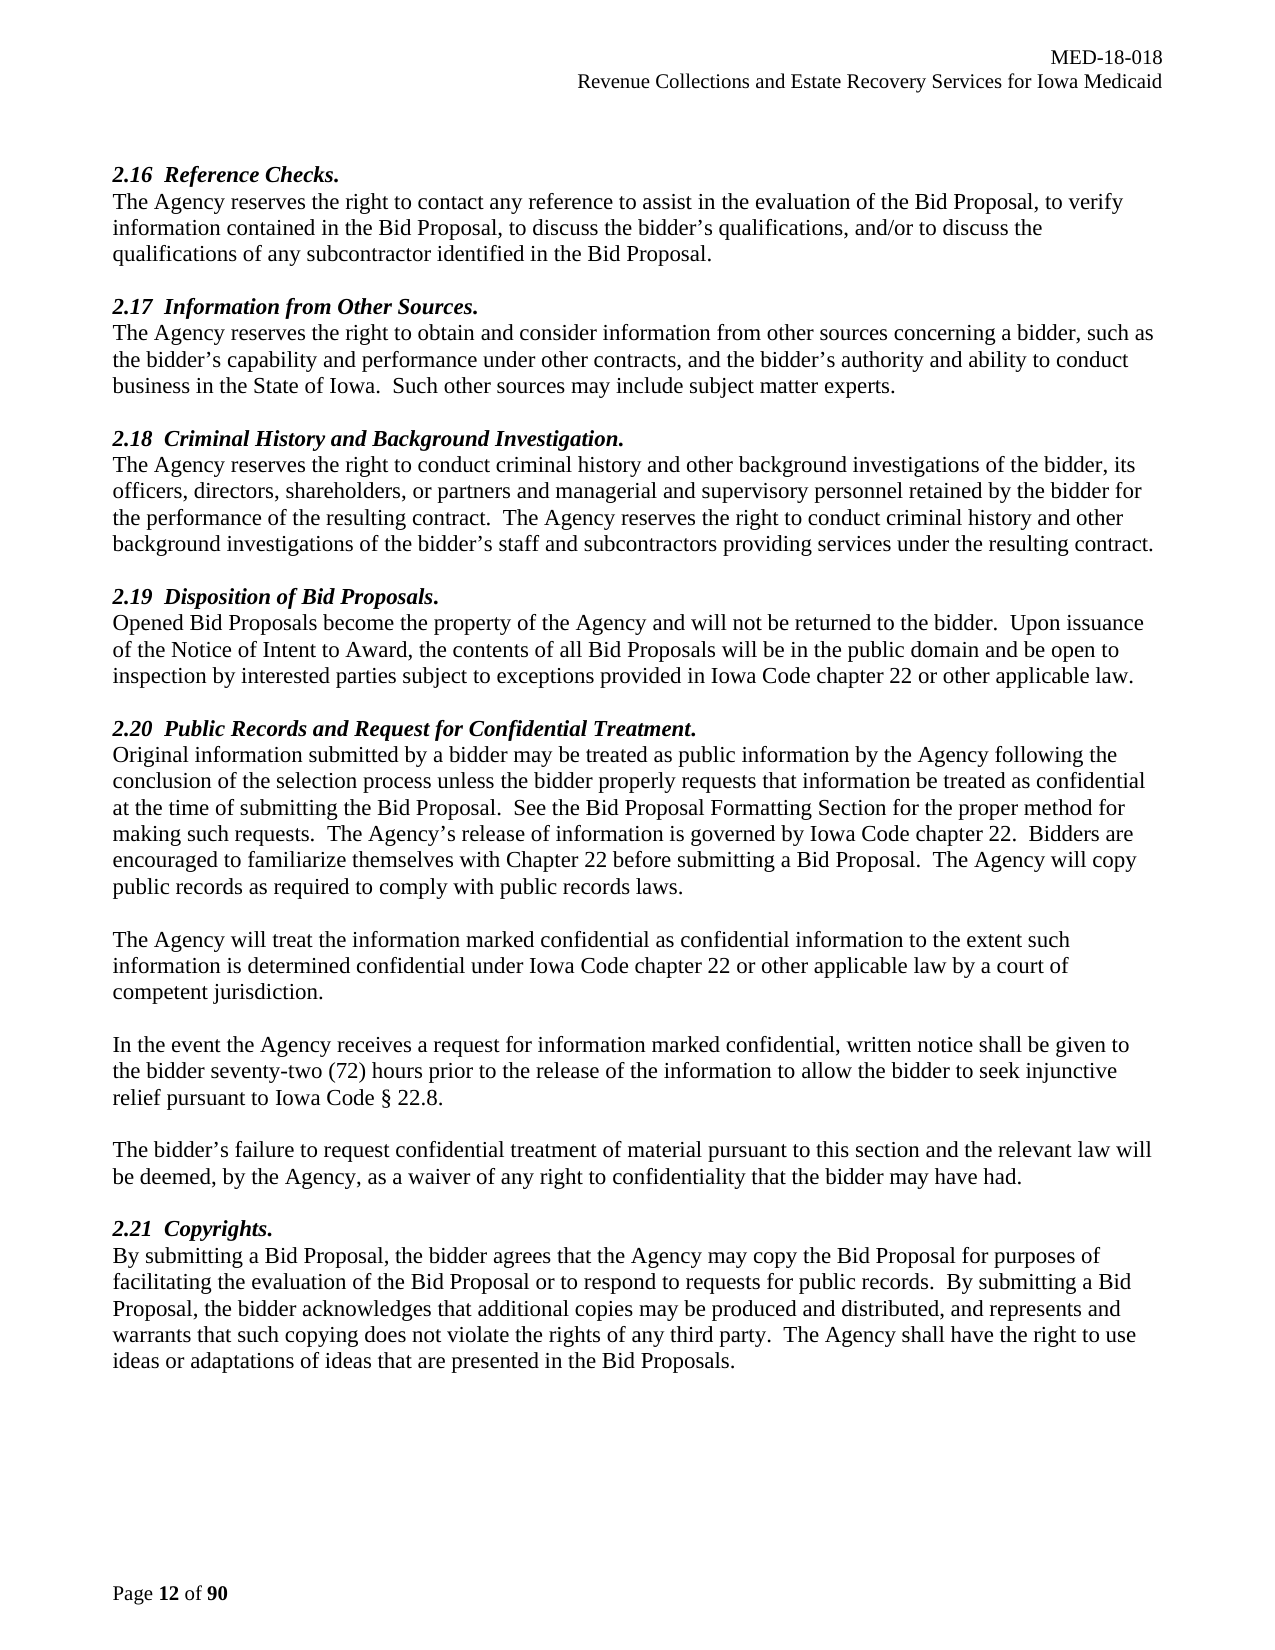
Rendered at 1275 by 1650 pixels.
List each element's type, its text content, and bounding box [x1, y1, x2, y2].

text The bidder’s failure to request confidential treatment of material pursuant to this section and the relevant law will be deemed, by the Agency, as a waiver of any right to confidentiality that the bidder may have had. [112, 1136, 1162, 1189]
text Opened Bid Proposals become the property of the Agency and will not be returned to the bidder. Upon issuance of the Notice of Intent to Award, the contents of all Bid Proposals will be in the public domain and be open to inspection by interested parties subject to exceptions provided in Iowa Code chapter 22 or other applicable law. [112, 609, 1162, 688]
text 2.17 Information from Other Sources. [112, 293, 1162, 319]
text The Agency reserves the right to contact any reference to assist in the evaluation of the Bid Proposal, to verify information contained in the Bid Proposal, to discuss the bidder’s qualifications, and/or to discuss the qualifications of any subcontractor identified in the Bid Proposal. [112, 188, 1162, 267]
text In the event the Agency receives a request for information marked confidential, written notice shall be given to the bidder seventy-two (72) hours prior to the release of the information to allow the bidder to seek injunctive relief pursuant to Iowa Code § 22.8. [112, 1031, 1162, 1110]
text 2.18 Criminal History and Background Investigation. [112, 425, 1162, 451]
text By submitting a Bid Proposal, the bidder agrees that the Agency may copy the Bid Proposal for purposes of facilitating the evaluation of the Bid Proposal or to respond to requests for public records. By submitting a Bid Proposal, the bidder acknowledges that additional copies may be produced and distributed, and represents and warrants that such copying does not violate the rights of any third party. The Agency shall have the right to use ideas or adaptations of ideas that are presented in the Bid Proposals. [112, 1242, 1162, 1374]
text 2.20 Public Records and Request for Confidential Treatment. [112, 715, 1162, 741]
text 2.19 Disposition of Bid Proposals. [112, 583, 1162, 609]
text 2.16 Reference Checks. [112, 161, 1162, 188]
text The Agency reserves the right to conduct criminal history and other background investigations of the bidder, its officers, directors, shareholders, or partners and managerial and supervisory personnel retained by the bidder for the performance of the resulting contract. The Agency reserves the right to conduct criminal history and other background investigations of the bidder’s staff and subcontractors providing services under the resulting contract. [112, 451, 1162, 557]
text The Agency will treat the information marked confidential as confidential information to the extent such information is determined confidential under Iowa Code chapter 22 or other applicable law by a court of competent jurisdiction. [112, 926, 1162, 1005]
text The Agency reserves the right to obtain and consider information from other sources concerning a bidder, such as the bidder’s capability and performance under other contracts, and the bidder’s authority and ability to conduct business in the State of Iowa. Such other sources may include subject matter experts. [112, 319, 1162, 398]
text Original information submitted by a bidder may be treated as public information by the Agency following the conclusion of the selection process unless the bidder properly requests that information be treated as confidential at the time of submitting the Bid Proposal. See the Bid Proposal Formatting Section for the proper method for making such requests. The Agency’s release of information is governed by Iowa Code chapter 22. Bidders are encouraged to familiarize themselves with Chapter 22 before submitting a Bid Proposal. The Agency will copy public records as required to comply with public records laws. [112, 741, 1162, 899]
text 2.21 Copyrights. [112, 1216, 1162, 1242]
